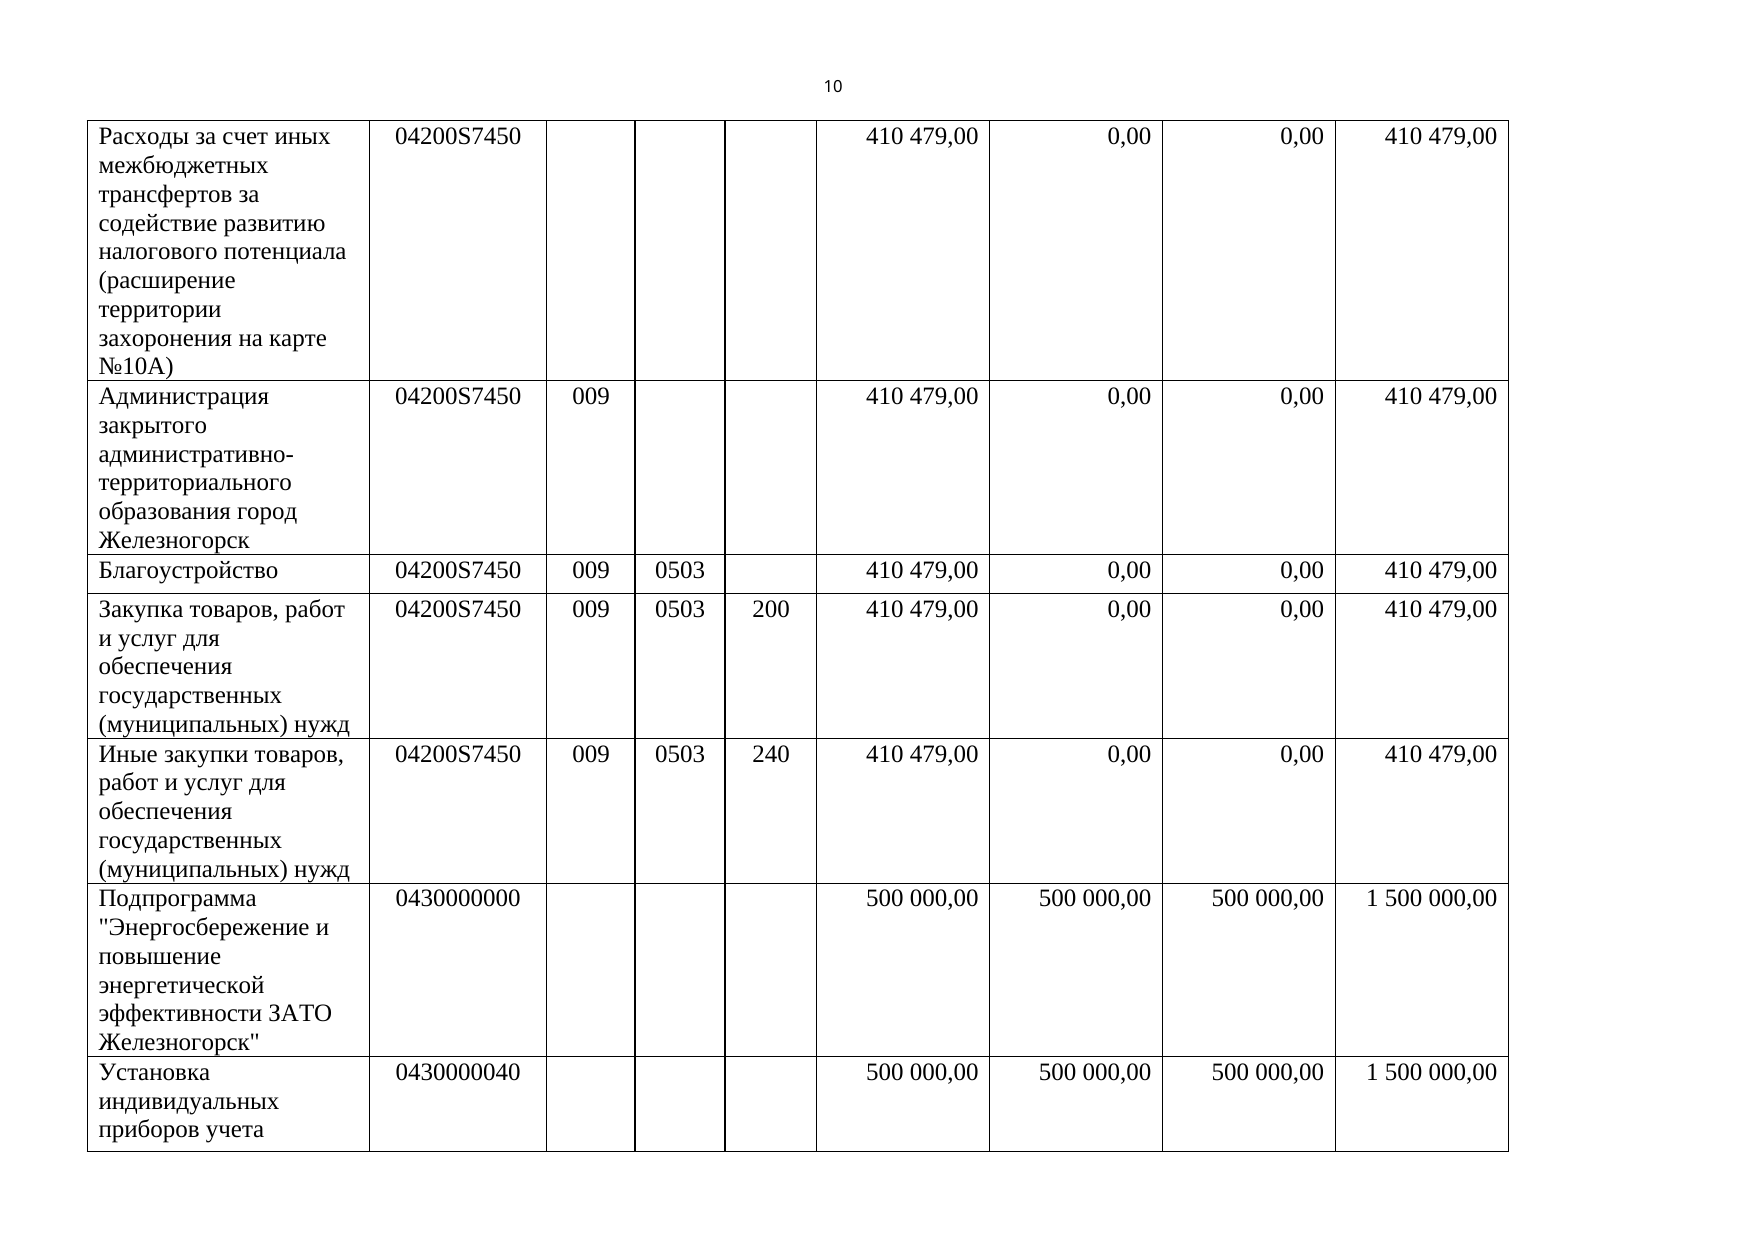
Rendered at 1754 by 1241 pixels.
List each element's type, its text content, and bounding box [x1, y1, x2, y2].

table_cell 009 [547, 555, 634, 593]
table_cell 0430000000 [370, 884, 546, 1056]
table_cell 500 000,00 [817, 884, 989, 1056]
table_cell 009 [547, 594, 634, 738]
table_cell 04200S7450 [370, 381, 546, 554]
table_cell 410 479,00 [1336, 739, 1508, 882]
table_cell 410 479,00 [817, 739, 989, 882]
table_cell 0503 [636, 555, 724, 593]
table_cell 0503 [636, 594, 724, 738]
table_cell 0,00 [990, 121, 1162, 380]
table_cell [726, 884, 816, 1056]
table_cell 500 000,00 [990, 1057, 1162, 1151]
table_cell [547, 121, 634, 380]
table_cell 009 [547, 739, 634, 882]
table_cell [547, 1057, 634, 1151]
table_cell 0,00 [1163, 121, 1335, 380]
table_cell 04200S7450 [370, 121, 546, 380]
table_cell 04200S7450 [370, 555, 546, 593]
table_cell 410 479,00 [1336, 555, 1508, 593]
table_cell [726, 381, 816, 554]
table_cell 500 000,00 [990, 884, 1162, 1056]
table_cell 04200S7450 [370, 594, 546, 738]
table_cell [547, 884, 634, 1056]
table_cell 0,00 [1163, 555, 1335, 593]
table_cell 0503 [636, 739, 724, 882]
table_cell 0,00 [1163, 739, 1335, 882]
table_cell Подпрограмма "Энергосбережение и повышение энергетической эффективности ЗАТО Железногорск" [88, 884, 369, 1056]
table_cell Иные закупки товаров, работ и услуг для обеспечения государственных (муниципальных) нужд [88, 739, 369, 882]
table_cell [636, 884, 724, 1056]
table_cell 0,00 [990, 739, 1162, 882]
table_cell 0430000040 [370, 1057, 546, 1151]
table_cell 500 000,00 [1163, 884, 1335, 1056]
table_cell 500 000,00 [817, 1057, 989, 1151]
table_cell 04200S7450 [370, 739, 546, 882]
table_cell 410 479,00 [1336, 594, 1508, 738]
table_cell 009 [547, 381, 634, 554]
table_cell 410 479,00 [817, 555, 989, 593]
table_cell 1 500 000,00 [1336, 1057, 1508, 1151]
table_cell 410 479,00 [817, 594, 989, 738]
table_cell 410 479,00 [1336, 381, 1508, 554]
table_cell 200 [726, 594, 816, 738]
table_cell 410 479,00 [817, 121, 989, 380]
table_cell 0,00 [990, 594, 1162, 738]
table_cell Расходы за счет иных межбюджетных трансфертов за содействие развитию налогового потенциала (расширение территории захоронения на карте №10А) [88, 121, 369, 380]
table_cell [726, 1057, 816, 1151]
table_cell [726, 121, 816, 380]
table_cell 0,00 [990, 381, 1162, 554]
table_cell Благоустройство [88, 555, 369, 593]
table_cell 410 479,00 [817, 381, 989, 554]
table_cell [636, 1057, 724, 1151]
table_cell 500 000,00 [1163, 1057, 1335, 1151]
table_cell [636, 381, 724, 554]
table_cell 0,00 [1163, 594, 1335, 738]
table_cell Администрация закрытого административно-территориального образования город Железногорск [88, 381, 369, 554]
table_cell 0,00 [1163, 381, 1335, 554]
table_cell [636, 121, 724, 380]
table_cell Закупка товаров, работ и услуг для обеспечения государственных (муниципальных) нужд [88, 594, 369, 738]
table_cell 0,00 [990, 555, 1162, 593]
table_cell 1 500 000,00 [1336, 884, 1508, 1056]
table_cell 240 [726, 739, 816, 882]
table_cell [726, 555, 816, 593]
table_cell 410 479,00 [1336, 121, 1508, 380]
